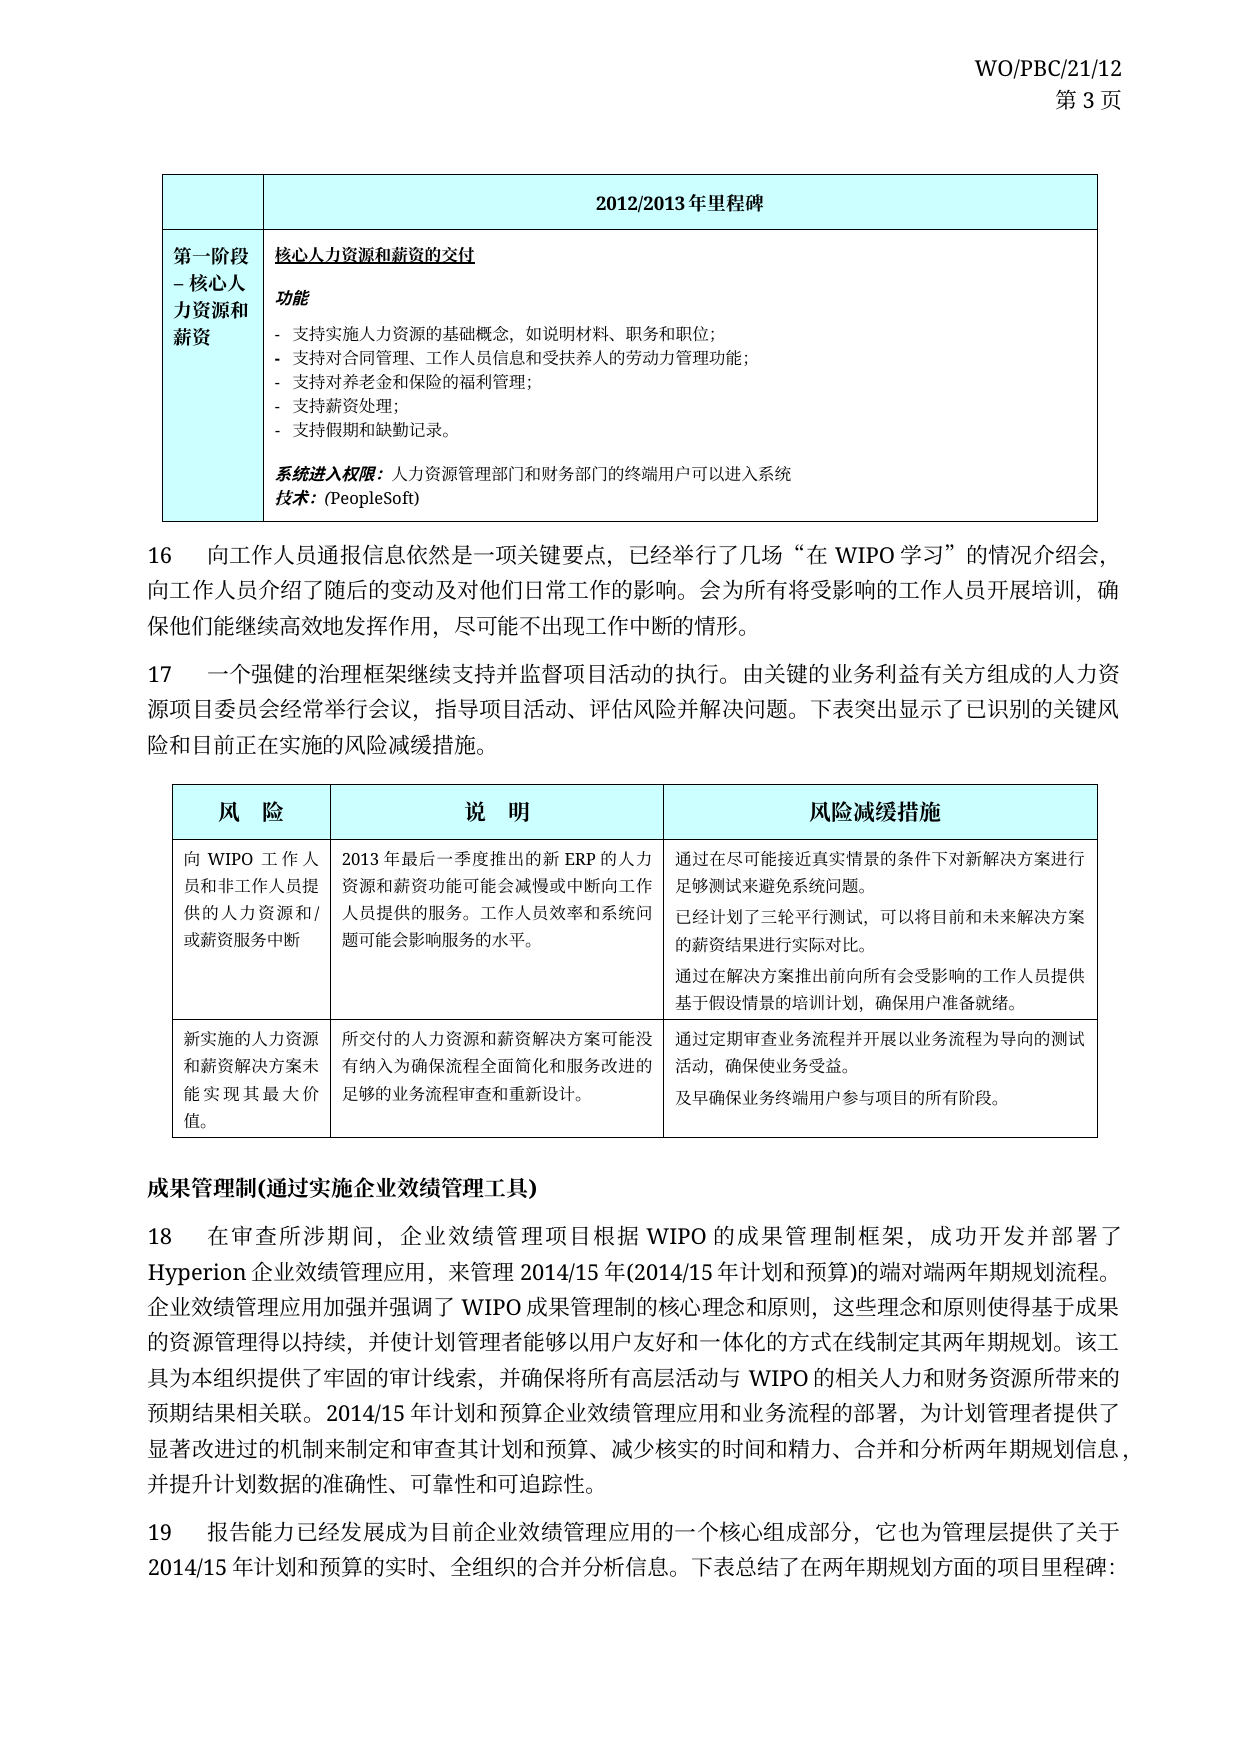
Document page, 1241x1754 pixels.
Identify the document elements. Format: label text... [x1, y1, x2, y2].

table_header 风险减缓措施 [664, 785, 1097, 839]
table_cell 向WIPO工作人员和非工作人员提供的人力资源和/或薪资服务中断 [173, 840, 330, 1019]
list 一个强健的治理框架继续支持并监督项目活动的执行。由关键的业务利益有关方组成的人力资源项目委员会经常举行会议，指导项目活动、评估风险并解决问题。下表突出显示了已识别的关键风险和目前正在实施的风险减缓措施。 [148, 653, 1122, 759]
table_cell 所交付的人力资源和薪资解决方案可能没有纳入为确保流程全面简化和服务改进的足够的业务流程审查和重新设计。 [331, 1020, 663, 1137]
table_cell 通过定期审查业务流程并开展以业务流程为导向的测试活动，确保使业务受益。 及早确保业务终端用户参与项目的所有阶段。 [664, 1020, 1097, 1137]
list 向工作人员通报信息依然是一项关键要点，已经举行了几场“在WIPO学习”的情况介绍会，向工作人员介绍了随后的变动及对他们日常工作的影响。会为所有将受影响的工作人员开展培训，确保他们能继续高效地发挥作用，尽可能不出现工作中断的情形。 [148, 534, 1122, 641]
table_cell 核心人力资源和薪资的交付 功能 支持实施人力资源的基础概念，如说明材料、职务和职位； 支持对合同管理、工作人员信息和受扶养人的劳动力管理功能； 支持对养老金和保险的福利管理； 支持薪资处理； 支持假期和缺勤记录。 系统进入权限：人力资源管理部门和财务部门的终端用户可以进入系统 技术：(PeopleSoft) [264, 230, 1097, 521]
table_header 2012/2013年里程碑 [264, 175, 1097, 229]
list 在审查所涉期间，企业效绩管理项目根据WIPO的成果管理制框架，成功开发并部署了Hyperion企业效绩管理应用，来管理2014/15年(2014/15年计划和预算)的端对端两年期规划流程。企业效绩管理应用加强并强调了WIPO成果管理制的核心理念和原则，这些理念和原则使得基于成果的资源管理得以持续，并使计划管理者能够以用户友好和一体化的方式在线制定其两年期规划。该工具为本组织提供了牢固的审计线索，并确保将所有高层活动与WIPO的相关人力和财务资源所带来的预期结果相关联。2014/15年计划和预算企业效绩管理应用和业务流程的部署，为计划管理者提供了显著改进过的机制来制定和审查其计划和预算、减少核实的时间和精力、合并和分析两年期规划信息，并提升计划数据的准确性、可靠性和可追踪性。 [148, 1215, 1122, 1499]
table_cell 第一阶段 – 核心人力资源和薪资 [163, 230, 263, 521]
table_header 说 明 [331, 785, 663, 839]
table_cell 通过在尽可能接近真实情景的条件下对新解决方案进行足够测试来避免系统问题。 已经计划了三轮平行测试，可以将目前和未来解决方案的薪资结果进行实际对比。 通过在解决方案推出前向所有会受影响的工作人员提供基于假设情景的培训计划，确保用户准备就绪。 [664, 840, 1097, 1019]
table_cell 2013年最后一季度推出的新ERP的人力资源和薪资功能可能会减慢或中断向工作人员提供的服务。工作人员效率和系统问题可能会影响服务的水平。 [331, 840, 663, 1019]
list 报告能力已经发展成为目前企业效绩管理应用的一个核心组成部分，它也为管理层提供了关于2014/15年计划和预算的实时、全组织的合并分析信息。下表总结了在两年期规划方面的项目里程碑： [148, 1511, 1122, 1582]
list 成果管理制(通过实施企业效绩管理工具) [148, 1167, 1122, 1203]
table_cell 新实施的人力资源和薪资解决方案未能实现其最大价值。 [173, 1020, 330, 1137]
table_header 风 险 [173, 785, 330, 839]
table_header [163, 175, 263, 229]
